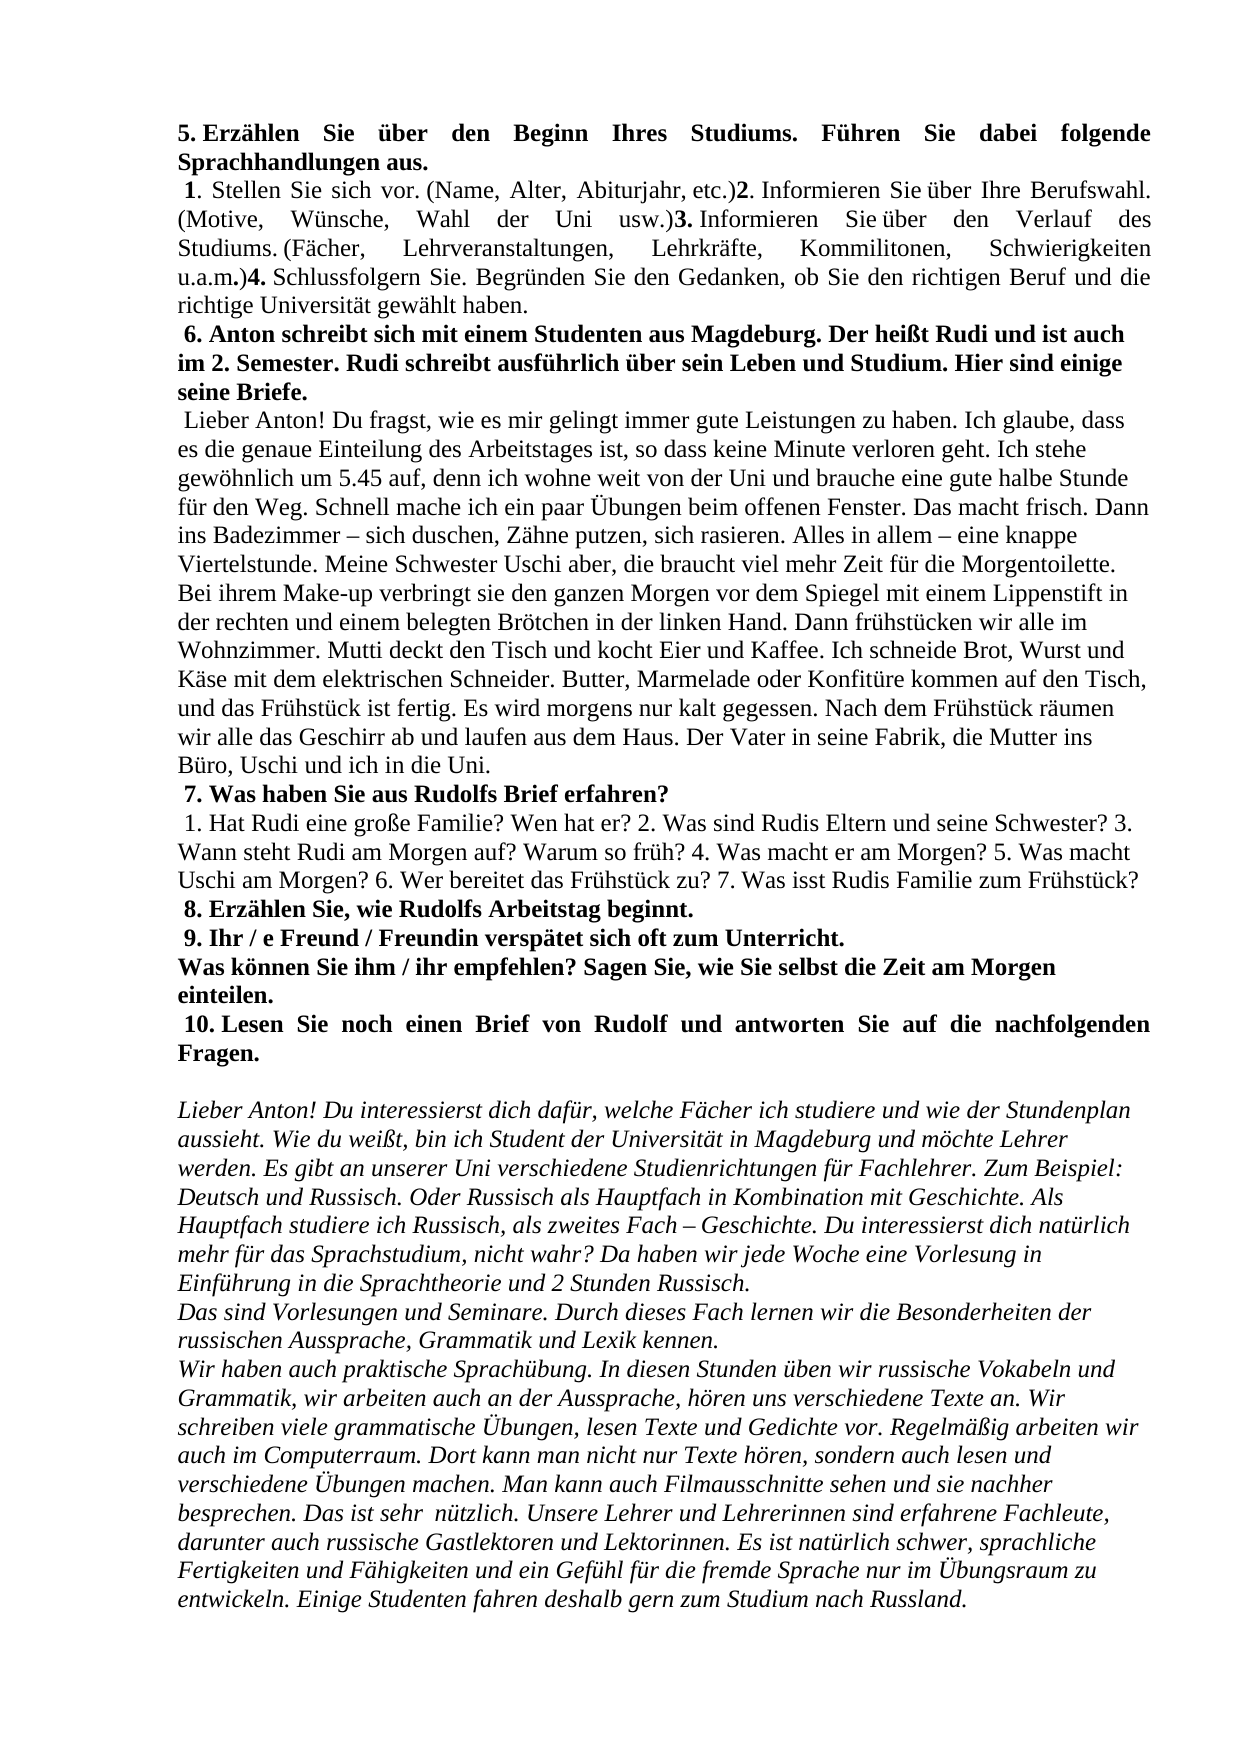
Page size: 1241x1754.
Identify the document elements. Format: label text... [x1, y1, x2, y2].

text Lieber Anton! Du interessierst dich dafür, welche Fächer ich studiere und wie der Stundenplan aussieht. Wie du weißt, bin ich Student der Universität in Magdeburg und möchte Lehrer werden. Es gibt an unserer Uni verschiedene Studienrichtungen für Fachlehrer. Zum Beispiel: Deutsch und Russisch. Oder Russisch als Hauptfach in Kombination mit Geschichte. Als Hauptfach studiere ich Russisch, als zweites Fach – Geschichte. Du interessierst dich natürlich mehr für das Sprachstudium, nicht wahr? Da haben wir jede Woche eine Vorlesung in Einführung in die Sprachtheorie und 2 Stunden Russisch. Das sind Vorlesungen und Seminare. Durch dieses Fach lernen wir die Besonderheiten der russischen Aussprache, Grammatik und Lexik kennen. Wir haben auch praktische Sprachübung. In diesen Stunden üben wir russische Vokabeln und Grammatik, wir arbeiten auch an der Aussprache, hören uns verschiedene Texte an. Wir schreiben viele grammatische Übungen, lesen Texte und Gedichte vor. Regelmäßig arbeiten wir auch im Computerraum. Dort kann man nicht nur Texte hören, sondern auch lesen und verschiedene Übungen machen. Man kann auch Filmausschnitte sehen und sie nachher besprechen. Das ist sehr nützlich. Unsere Lehrer und Lehrerinnen sind erfahrene Fachleute, darunter auch russische Gastlektoren und Lektorinnen. Es ist natürlich schwer, sprachliche Fertigkeiten und Fähigkeiten und ein Gefühl für die fremde Sprache nur im Übungsraum zu entwickeln. Einige Studenten fahren deshalb gern zum Studium nach Russland. [177, 1096, 1152, 1613]
text 9. Ihr / e Freund / Freundin verspätet sich oft zum Unterricht. Was können Sie ihm / ihr empfehlen? Sagen Sie, wie Sie selbst die Zeit am Morgen einteilen. [177, 923, 1152, 1009]
text Lieber Anton! Du fragst, wie es mir gelingt immer gute Leistungen zu haben. Ich glaube, dass es die genaue Einteilung des Arbeitstages ist, so dass keine Minute verloren geht. Ich stehe gewöhnlich um 5.45 auf, denn ich wohne weit von der Uni und brauche eine gute halbe Stunde für den Weg. Schnell mache ich ein paar Übungen beim offenen Fenster. Das macht frisch. Dann ins Badezimmer – sich duschen, Zähne putzen, sich rasieren. Alles in allem – eine knappe Viertelstunde. Meine Schwester Uschi aber, die braucht viel mehr Zeit für die Morgentoilette. Bei ihrem Make-up verbringt sie den ganzen Morgen vor dem Spiegel mit einem Lippenstift in der rechten und einem belegten Brötchen in der linken Hand. Dann frühstücken wir alle im Wohnzimmer. Mutti deckt den Tisch und kocht Eier und Kaffee. Ich schneide Brot, Wurst und Käse mit dem elektrischen Schneider. Butter, Marmelade oder Konfitüre kommen auf den Tisch, und das Frühstück ist fertig. Es wird morgens nur kalt gegessen. Nach dem Frühstück räumen wir alle das Geschirr ab und laufen aus dem Haus. Der Vater in seine Fabrik, die Mutter ins Büro, Uschi und ich in die Uni. [177, 406, 1152, 779]
text 10. Lesen Sie noch einen Brief von Rudolf und antworten Sie auf die nachfolgenden Fragen. [177, 1009, 1152, 1067]
text 8. Erzählen Sie, wie Rudolfs Arbeitstag beginnt. [177, 894, 1152, 923]
text 1. Stellen Sie sich vor. (Name, Alter, Abiturjahr, etc.)2. Informieren Sie über Ihre Berufswahl. (Motive, Wünsche, Wahl der Uni usw.)3. Informieren Sie über den Verlauf des Studiums. (Fächer, Lehrveranstaltungen, Lehrkräfte, Kommilitonen, Schwierigkeiten u.a.m.)4. Schlussfolgern Sie. Begründen Sie den Gedanken, ob Sie den richtigen Beruf und die richtige Universität gewählt haben. [177, 176, 1152, 319]
text 5. Erzählen Sie über den Beginn Ihres Studiums. Führen Sie dabei folgende Sprachhandlungen aus. [177, 118, 1152, 176]
text 1. Hat Rudi eine große Familie? Wen hat er? 2. Was sind Rudis Eltern und seine Schwester? 3. Wann steht Rudi am Morgen auf? Warum so früh? 4. Was macht er am Morgen? 5. Was macht Uschi am Morgen? 6. Wer bereitet das Frühstück zu? 7. Was isst Rudis Familie zum Frühstück? [177, 808, 1152, 894]
text 6. Anton schreibt sich mit einem Studenten aus Magdeburg. Der heißt Rudi und ist auch im 2. Semester. Rudi schreibt ausführlich über sein Leben und Studium. Hier sind einige seine Briefe. [177, 319, 1152, 406]
text 7. Was haben Sie aus Rudolfs Brief erfahren? [177, 779, 1152, 808]
